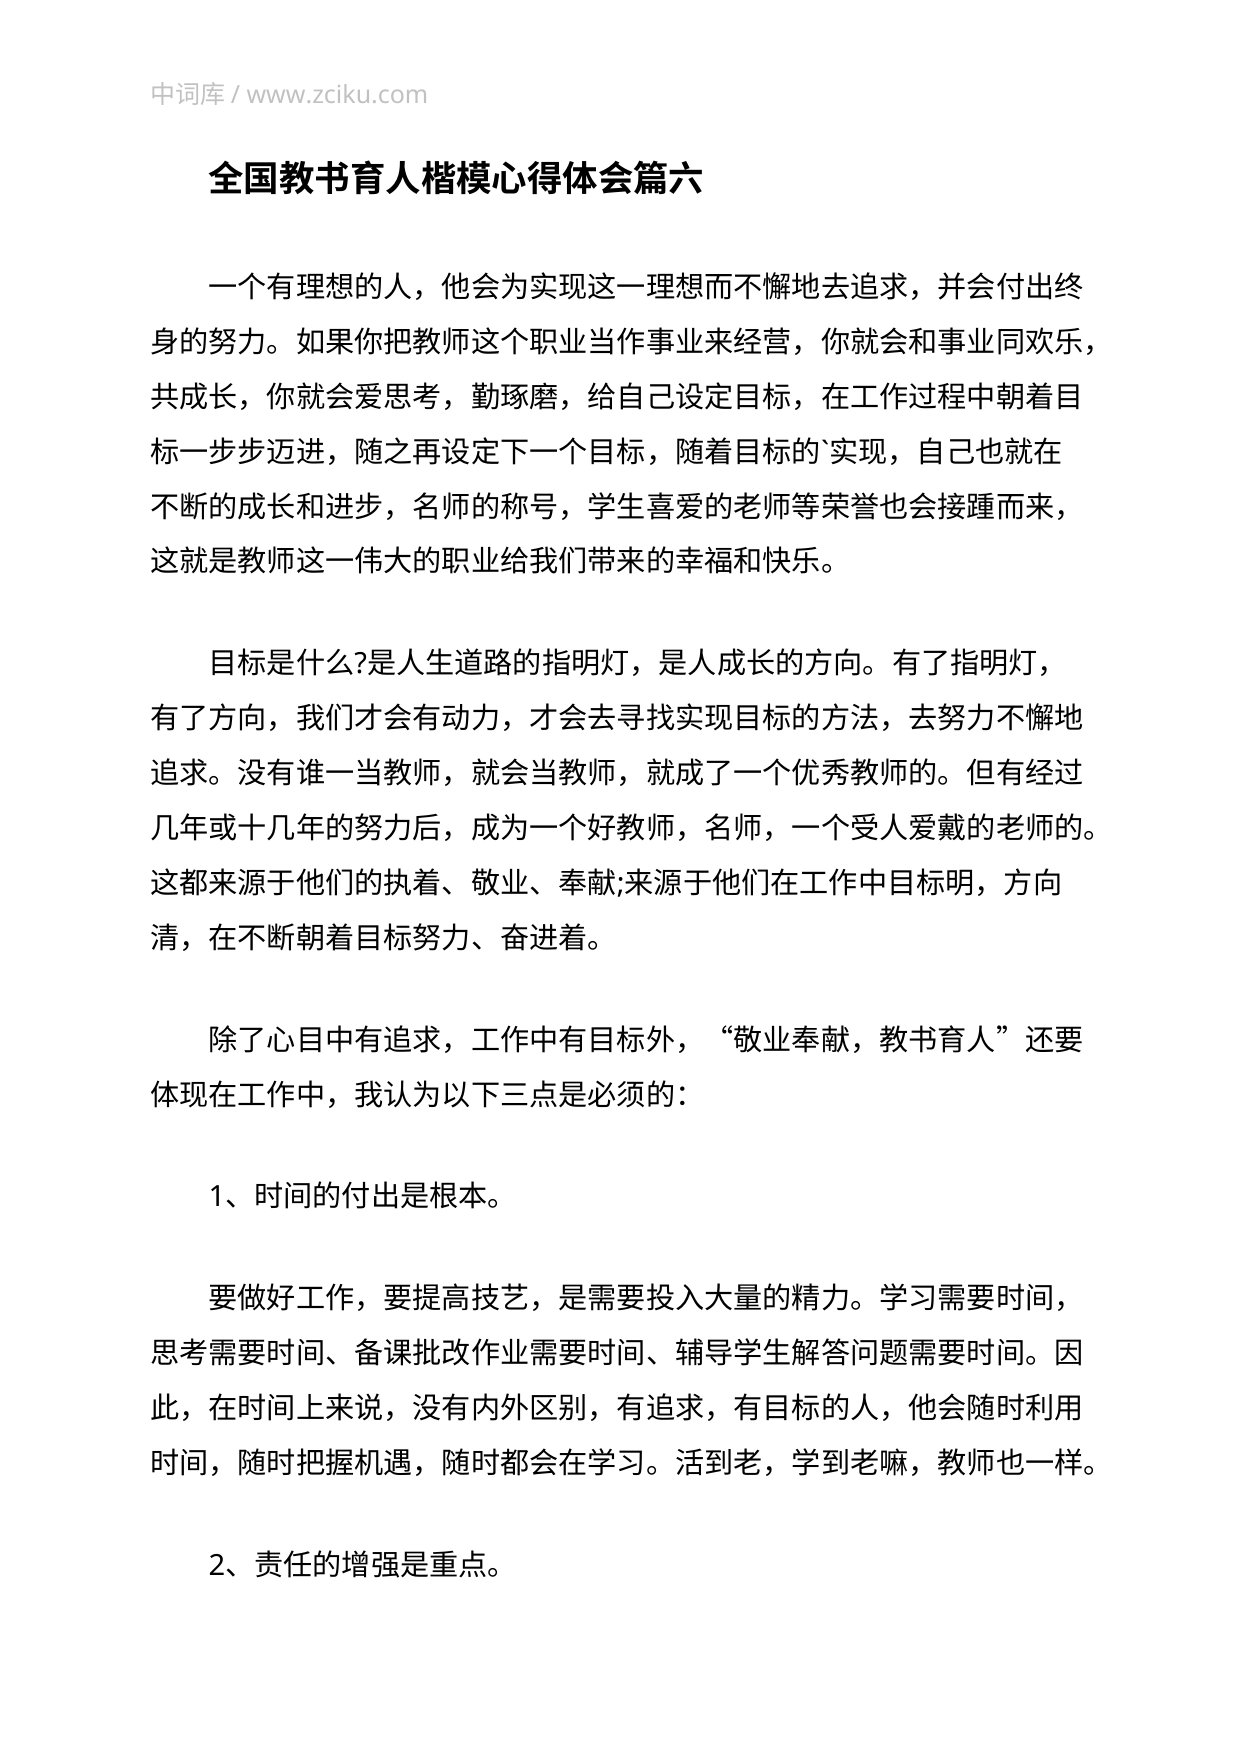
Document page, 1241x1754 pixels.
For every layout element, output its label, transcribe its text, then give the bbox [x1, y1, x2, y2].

text 目标是什么?是人生道路的指明灯，是人成长的方向。有了指明灯，有了方向，我们才会有动力，才会去寻找实现目标的方法，去努力不懈地追求。没有谁一当教师，就会当教师，就成了一个优秀教师的。但有经过几年或十几年的努力后，成为一个好教师，名师，一个受人爱戴的老师的。这都来源于他们的执着、敬业、奉献;来源于他们在工作中目标明，方向清，在不断朝着目标努力、奋进着。 [150, 640, 1090, 957]
text 要做好工作，要提高技艺，是需要投入大量的精力。学习需要时间，思考需要时间、备课批改作业需要时间、辅导学生解答问题需要时间。因此，在时间上来说，没有内外区别，有追求，有目标的人，他会随时利用时间，随时把握机遇，随时都会在学习。活到老，学到老嘛，教师也一样。 [150, 1275, 1090, 1482]
text 1、时间的付出是根本。 [150, 1173, 1090, 1215]
text 2、责任的增强是重点。 [150, 1541, 1090, 1584]
text 全国教书育人楷模心得体会篇六 [150, 150, 1090, 201]
text 除了心目中有追求，工作中有目标外，“敬业奉献，教书育人”还要体现在工作中，我认为以下三点是必须的： [150, 1016, 1090, 1113]
text 一个有理想的人，他会为实现这一理想而不懈地去追求，并会付出终身的努力。如果你把教师这个职业当作事业来经营，你就会和事业同欢乐，共成长，你就会爱思考，勤琢磨，给自己设定目标，在工作过程中朝着目标一步步迈进，随之再设定下一个目标，随着目标的`实现，自己也就在不断的成长和进步，名师的称号，学生喜爱的老师等荣誉也会接踵而来，这就是教师这一伟大的职业给我们带来的幸福和快乐。 [150, 263, 1090, 580]
